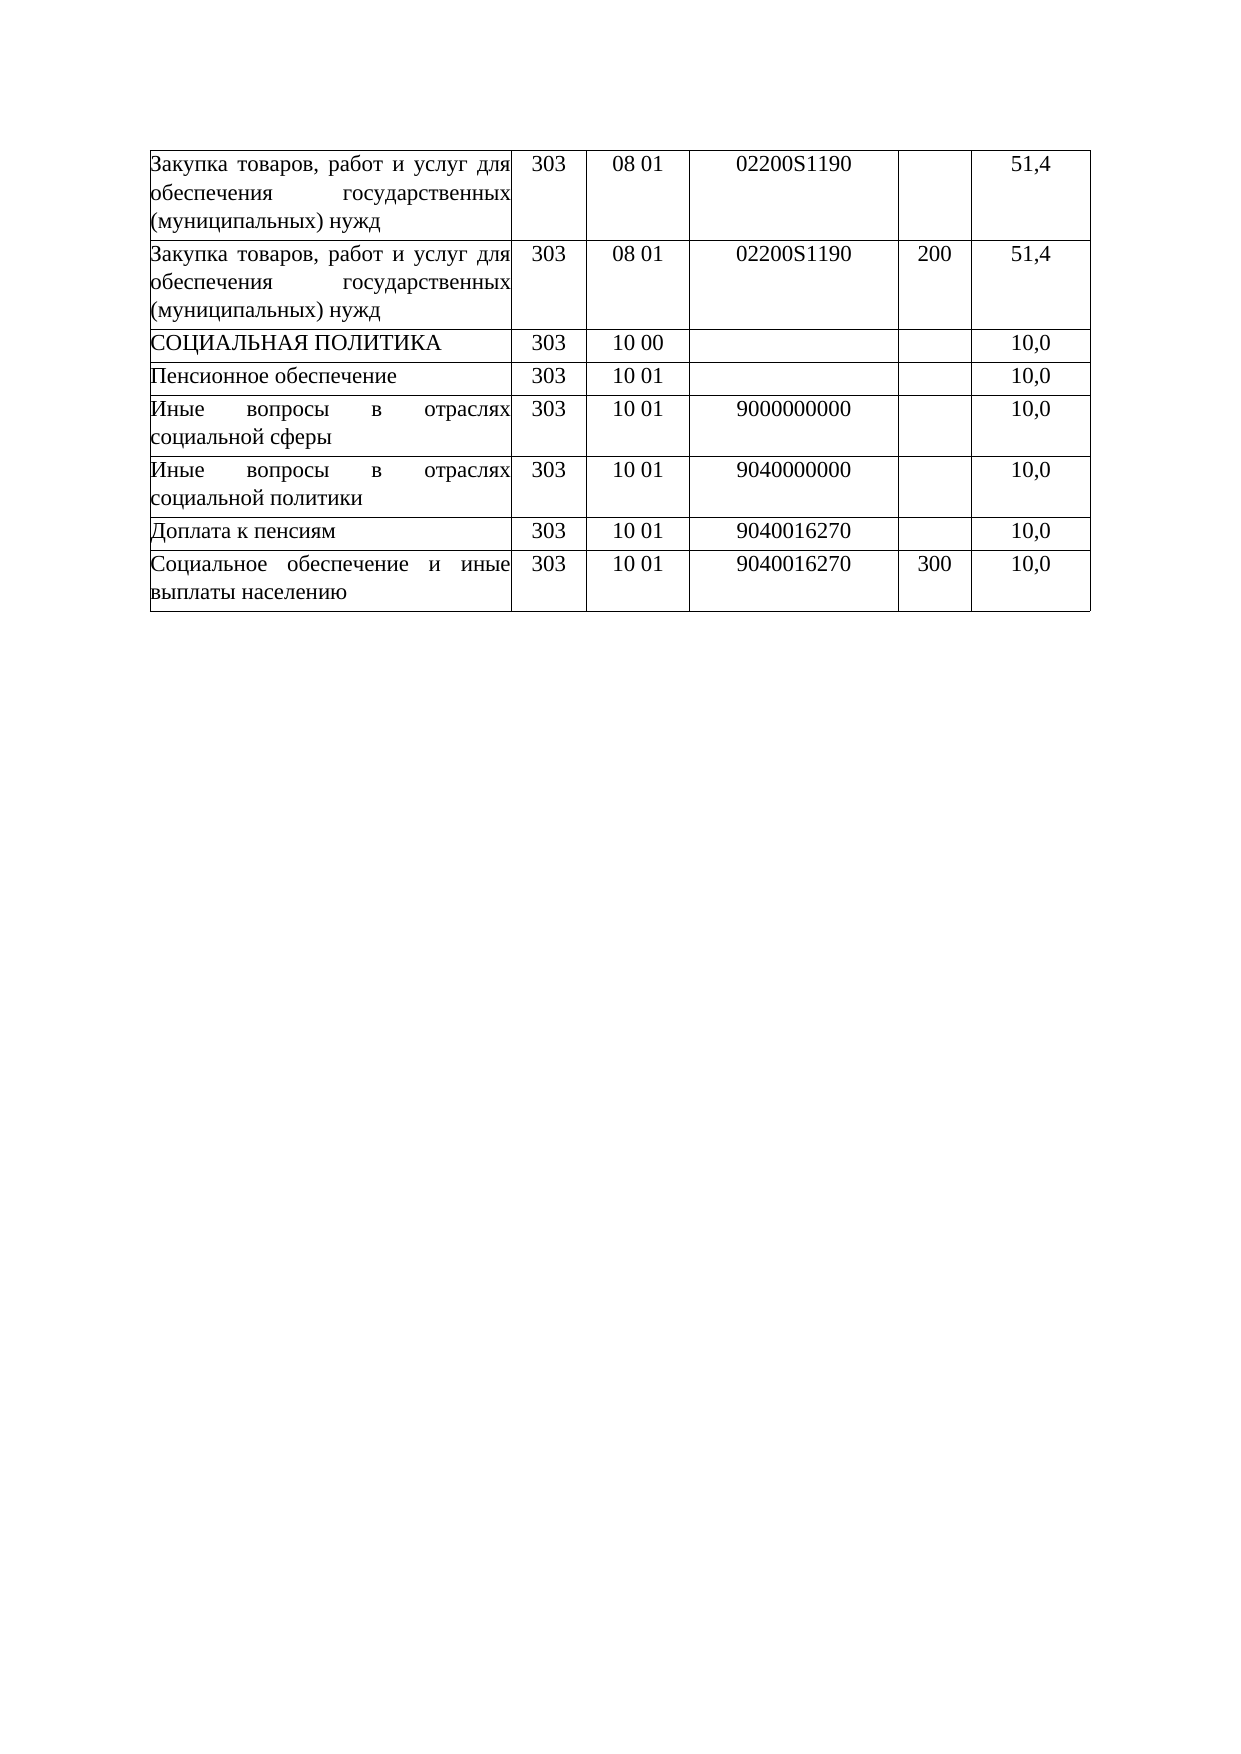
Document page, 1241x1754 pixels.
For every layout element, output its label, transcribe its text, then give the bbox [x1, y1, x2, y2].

table_cell 303 [512, 151, 586, 239]
table_cell 10 01 [587, 518, 689, 549]
table_cell [899, 330, 971, 362]
table_cell 10,0 [972, 396, 1090, 456]
table_cell 10 00 [587, 330, 689, 362]
table_cell 10,0 [972, 551, 1090, 611]
table_cell 10 01 [587, 396, 689, 456]
table_cell 02200S1190 [690, 241, 898, 329]
table_cell 303 [512, 457, 586, 517]
table_cell 9040000000 [690, 457, 898, 517]
table_cell 200 [899, 241, 971, 329]
table_cell 10,0 [972, 457, 1090, 517]
table_cell 10 01 [587, 551, 689, 611]
table_cell [899, 457, 971, 517]
table_cell 300 [899, 551, 971, 611]
table_cell 303 [512, 330, 586, 362]
table_cell 9040016270 [690, 518, 898, 549]
table_cell [899, 363, 971, 394]
table_cell 10,0 [972, 330, 1090, 362]
table_cell Иные вопросы в отраслях социальной сферы [151, 396, 511, 456]
table_cell [899, 396, 971, 456]
table_cell 51,4 [972, 151, 1090, 239]
table_cell 303 [512, 518, 586, 549]
table_cell 303 [512, 363, 586, 394]
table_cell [151, 151, 511, 239]
table_cell 10 01 [587, 457, 689, 517]
table_cell 10,0 [972, 518, 1090, 549]
table_cell 9000000000 [690, 396, 898, 456]
table_cell 51,4 [972, 241, 1090, 329]
table_cell 08 01 [587, 241, 689, 329]
table_cell Иные вопросы в отраслях социальной политики [151, 457, 511, 517]
table_cell 303 [512, 551, 586, 611]
table_cell 9040016270 [690, 551, 898, 611]
table_cell 08 01 [587, 151, 689, 239]
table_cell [151, 241, 511, 329]
table_cell [690, 330, 898, 362]
table_cell 303 [512, 396, 586, 456]
table_cell [899, 151, 971, 239]
table_cell Социальное обеспечение и иные выплаты населению [151, 551, 511, 611]
table_cell СОЦИАЛЬНАЯ ПОЛИТИКА [151, 330, 511, 362]
table_cell 10 01 [587, 363, 689, 394]
table_cell [899, 518, 971, 549]
table_cell 303 [512, 241, 586, 329]
table_cell 02200S1190 [690, 151, 898, 239]
table_cell Пенсионное обеспечение [151, 363, 511, 394]
table_cell 10,0 [972, 363, 1090, 394]
table_cell [690, 363, 898, 394]
table_cell Доплата к пенсиям [151, 518, 511, 549]
